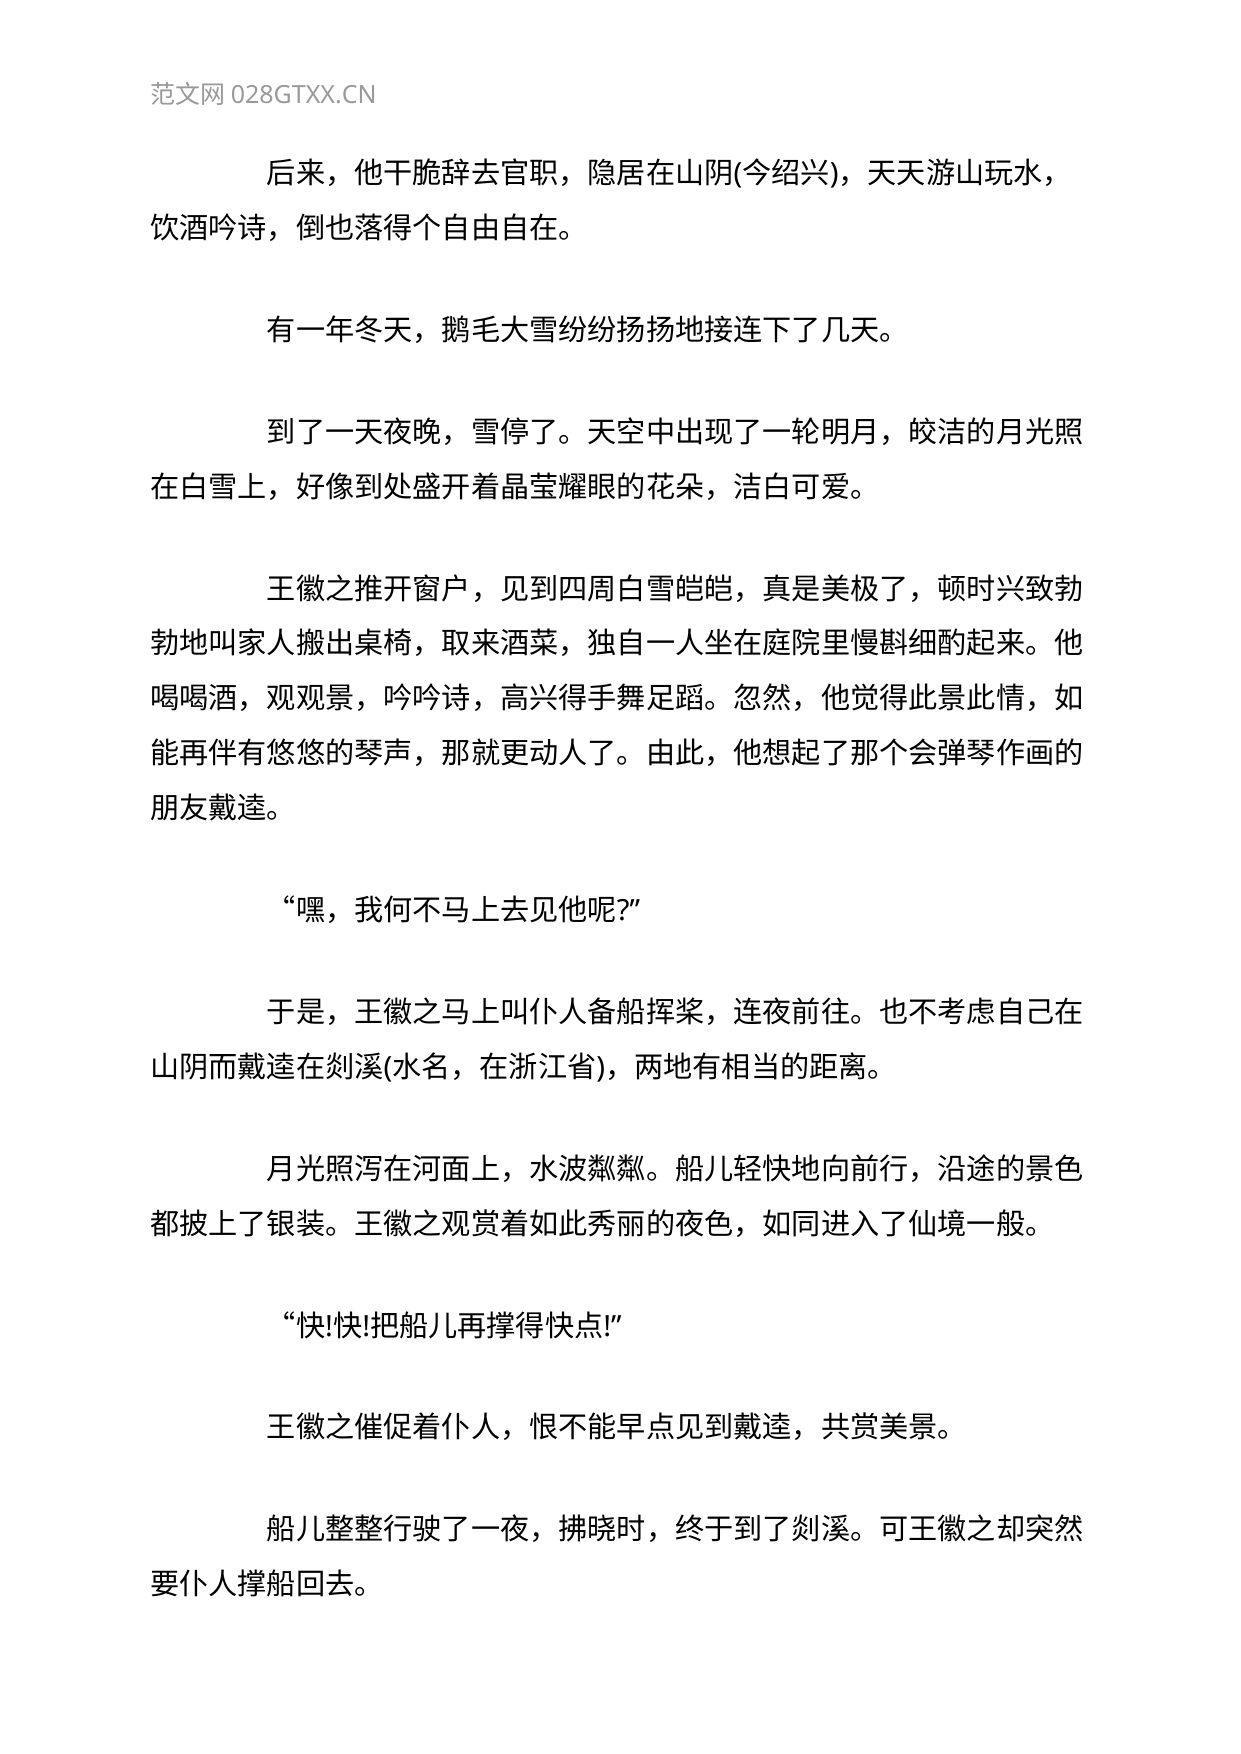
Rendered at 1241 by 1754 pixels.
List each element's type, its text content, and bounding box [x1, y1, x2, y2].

text 到了一天夜晚，雪停了。天空中出现了一轮明月，皎洁的月光照在白雪上，好像到处盛开着晶莹耀眼的花朵，洁白可爱。 [150, 408, 1090, 506]
text 王徽之推开窗户，见到四周白雪皑皑，真是美极了，顿时兴致勃勃地叫家人搬出桌椅，取来酒菜，独自一人坐在庭院里慢斟细酌起来。他喝喝酒，观观景，吟吟诗，高兴得手舞足蹈。忽然，他觉得此景此情，如能再伴有悠悠的琴声，那就更动人了。由此，他想起了那个会弹琴作画的朋友戴逵。 [150, 565, 1090, 827]
text 有一年冬天，鹅毛大雪纷纷扬扬地接连下了几天。 [150, 307, 1090, 349]
text 后来，他干脆辞去官职，隐居在山阴(今绍兴)，天天游山玩水，饮酒吟诗，倒也落得个自由自在。 [150, 150, 1090, 247]
text 于是，王徽之马上叫仆人备船挥桨，连夜前往。也不考虑自己在山阴而戴逵在剡溪(水名，在浙江省)，两地有相当的距离。 [150, 988, 1090, 1086]
text 船儿整整行驶了一夜，拂晓时，终于到了剡溪。可王徽之却突然要仆人撑船回去。 [150, 1506, 1090, 1603]
text “嘿，我何不马上去见他呢?” [150, 887, 1090, 929]
text 月光照泻在河面上，水波粼粼。船儿轻快地向前行，沿途的景色都披上了银装。王徽之观赏着如此秀丽的夜色，如同进入了仙境一般。 [150, 1145, 1090, 1243]
text 王徽之催促着仆人，恨不能早点见到戴逵，共赏美景。 [150, 1404, 1090, 1446]
text “快!快!把船儿再撑得快点!” [150, 1302, 1090, 1344]
